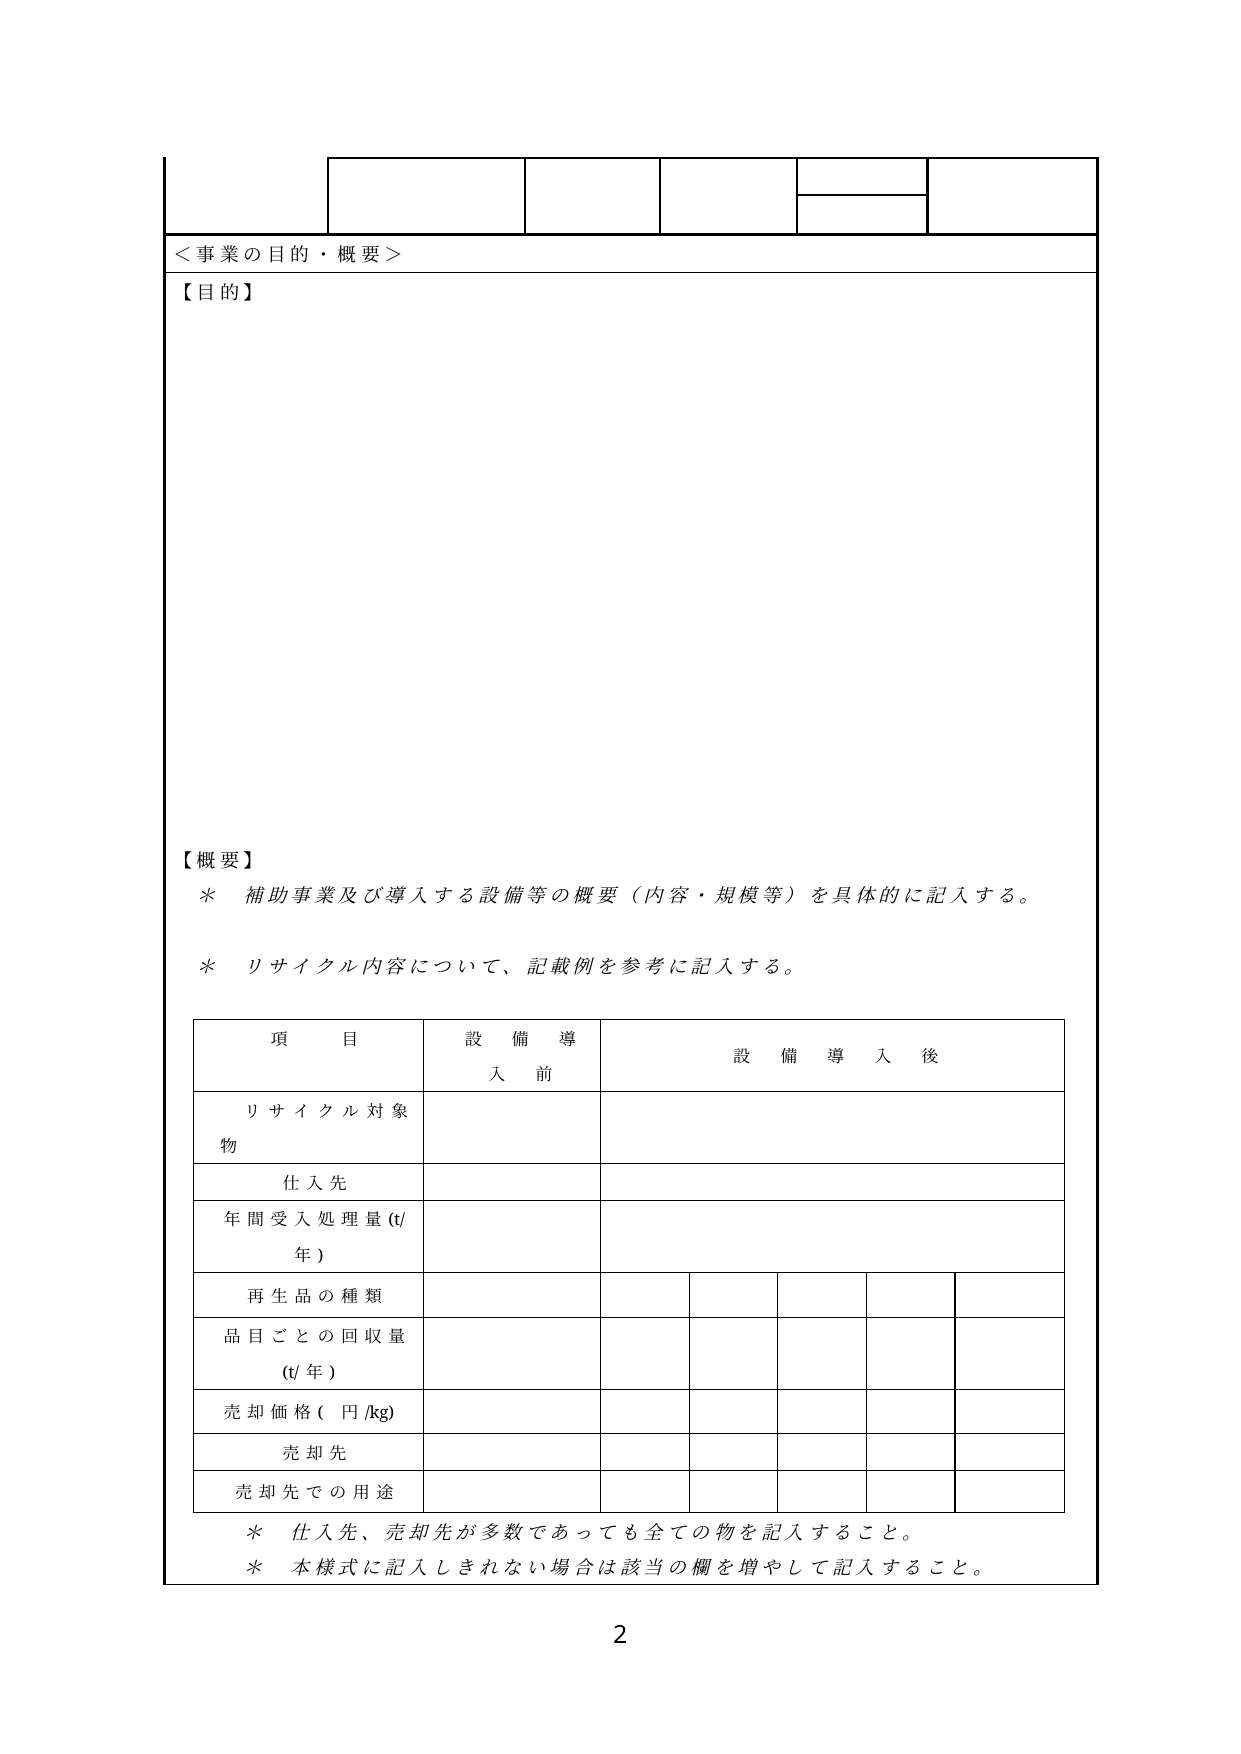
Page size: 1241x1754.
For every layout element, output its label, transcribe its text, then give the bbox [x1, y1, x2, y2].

table_cell [526, 159, 659, 233]
table_cell [929, 159, 1096, 233]
table_cell [661, 159, 796, 233]
table_cell [798, 159, 926, 194]
table_cell [329, 159, 524, 233]
table_cell [798, 196, 926, 233]
table_cell ＜事業の目的・概要＞ [166, 236, 1096, 271]
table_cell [166, 273, 1096, 1584]
